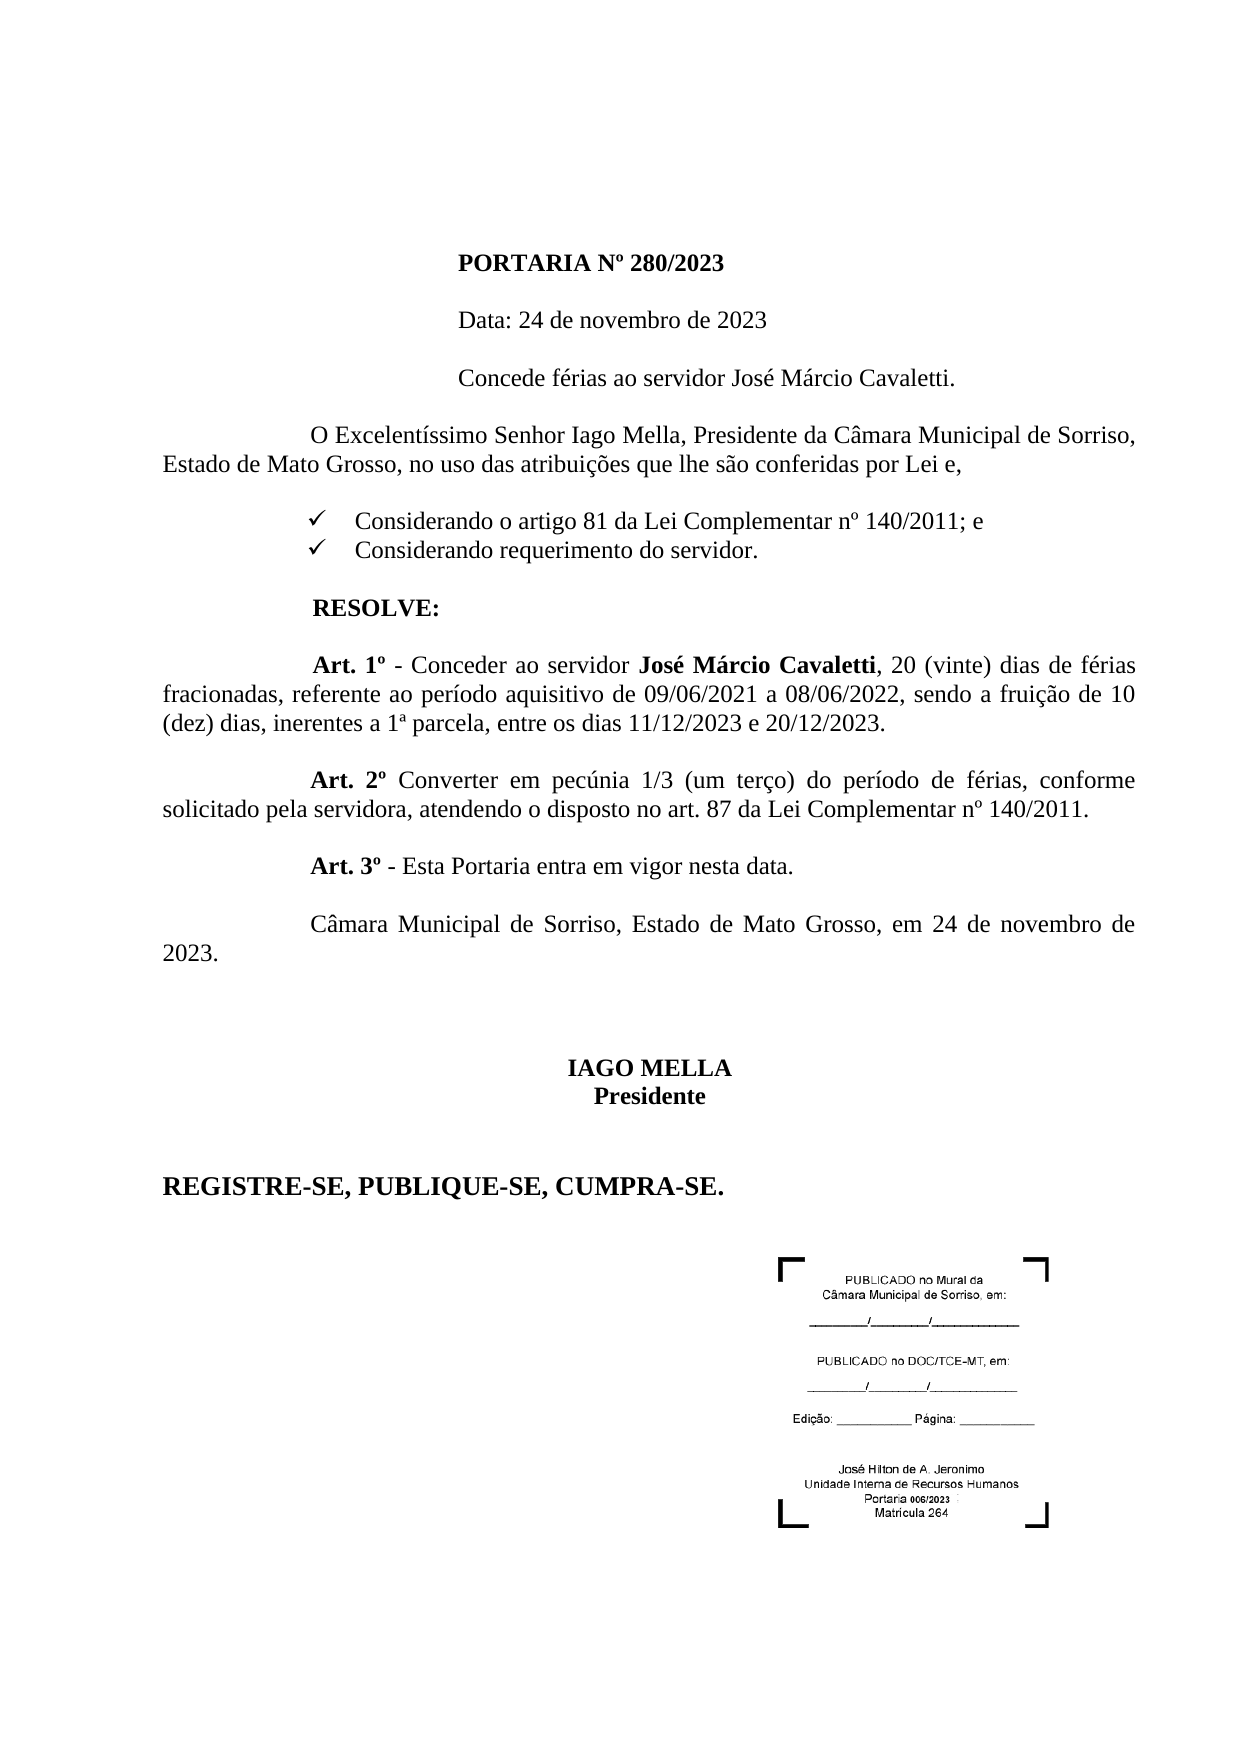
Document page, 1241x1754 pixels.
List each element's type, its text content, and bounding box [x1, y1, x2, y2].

list Considerando o artigo 81 da Lei Complementar nº 140/2011; e [317, 506, 1137, 535]
picture [777, 1256, 1049, 1528]
text Câmara Municipal de Sorriso, Estado de Mato Grosso, em 24 de novembro de 2023. [162, 909, 1137, 966]
list Considerando requerimento do servidor. [317, 535, 1137, 564]
text IAGO MELLA [162, 1053, 1137, 1081]
text Concede férias ao servidor José Márcio Cavaletti. [458, 363, 1137, 391]
text Art. 3º - Esta Portaria entra em vigor nesta data. [235, 851, 1137, 880]
text Art. 2º Converter em pecúnia 1/3 (um terço) do período de férias, conforme solicitado pela servidora, atendendo o disposto no art. 87 da Lei Complementar nº 140/2011. [162, 765, 1137, 823]
text Presidente [162, 1081, 1137, 1110]
text Art. 1º - Conceder ao servidor José Márcio Cavaletti, 20 (vinte) dias de férias fracionadas, referente ao período aquisitivo de 09/06/2021 a 08/06/2022, sendo a fruição de 10 (dez) dias, inerentes a 1ª parcela, entre os dias 11/12/2023 e 20/12/2023. [162, 650, 1137, 736]
subtitle PORTARIA Nº 280/2023 [458, 248, 1137, 276]
text REGISTRE-SE, PUBLIQUE-SE, CUMPRA-SE. [162, 1170, 1137, 1201]
text RESOLVE: [162, 593, 1137, 621]
text Data: 24 de novembro de 2023 [458, 305, 1137, 334]
text O Excelentíssimo Senhor Iago Mella, Presidente da Câmara Municipal de Sorriso, Estado de Mato Grosso, no uso das atribuições que lhe são conferidas por Lei e, [162, 420, 1137, 478]
